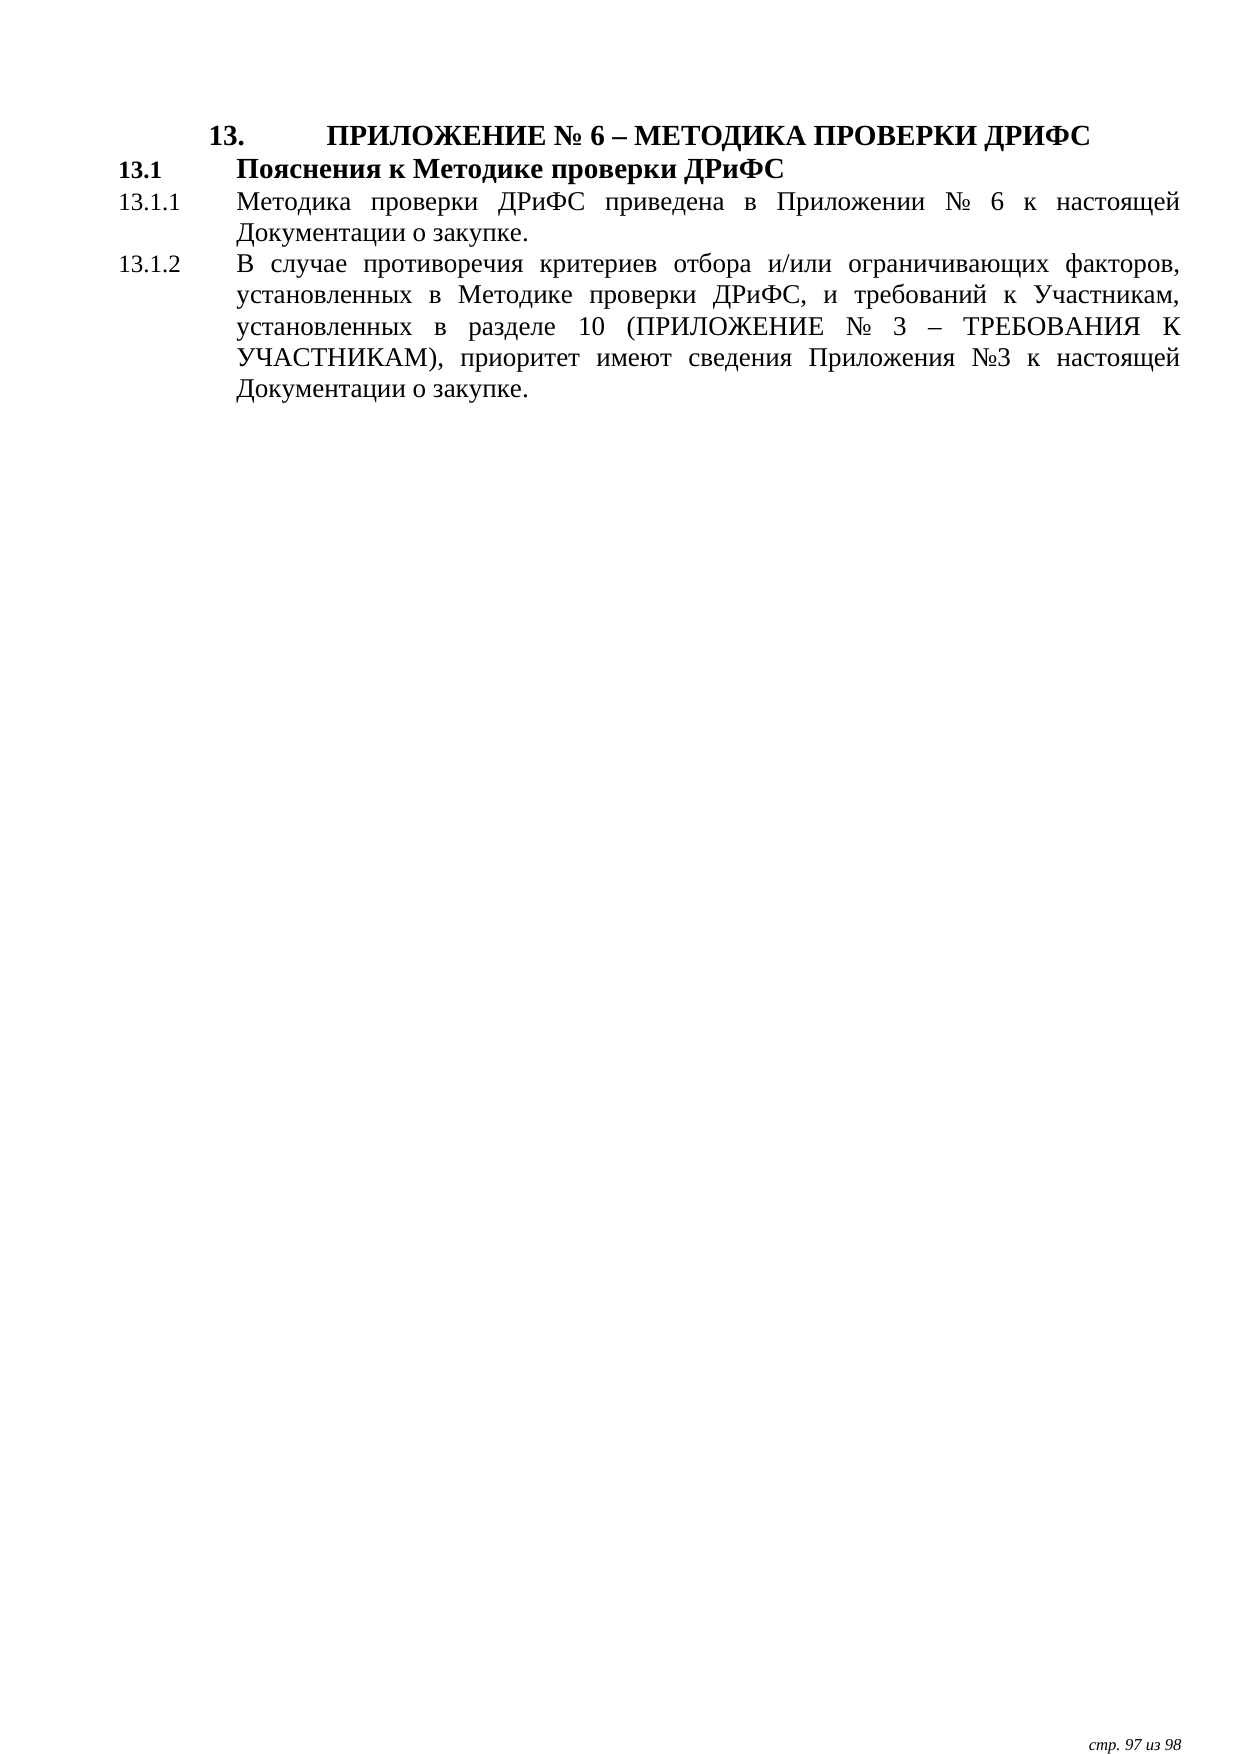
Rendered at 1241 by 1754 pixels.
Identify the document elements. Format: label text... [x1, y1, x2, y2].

list В случае противоречия критериев отбора и/или ограничивающих факторов, установленных в Методике проверки ДРиФС, и требований к Участникам, установленных в разделе 10 (ПРИЛОЖЕНИЕ № 3 – ТРЕБОВАНИЯ К УЧАСТНИКАМ), приоритет имеют сведения Приложения №3 к настоящей Документации о закупке. [118, 247, 1181, 403]
subtitle Пояснения к Методике проверки ДРиФС [118, 152, 1181, 185]
subtitle ПРИЛОЖЕНИЕ № 6 – МЕТОДИКА ПРОВЕРКИ ДРИФС [118, 118, 1181, 152]
list Методика проверки ДРиФС приведена в Приложении № 6 к настоящей Документации о закупке. [118, 185, 1181, 247]
